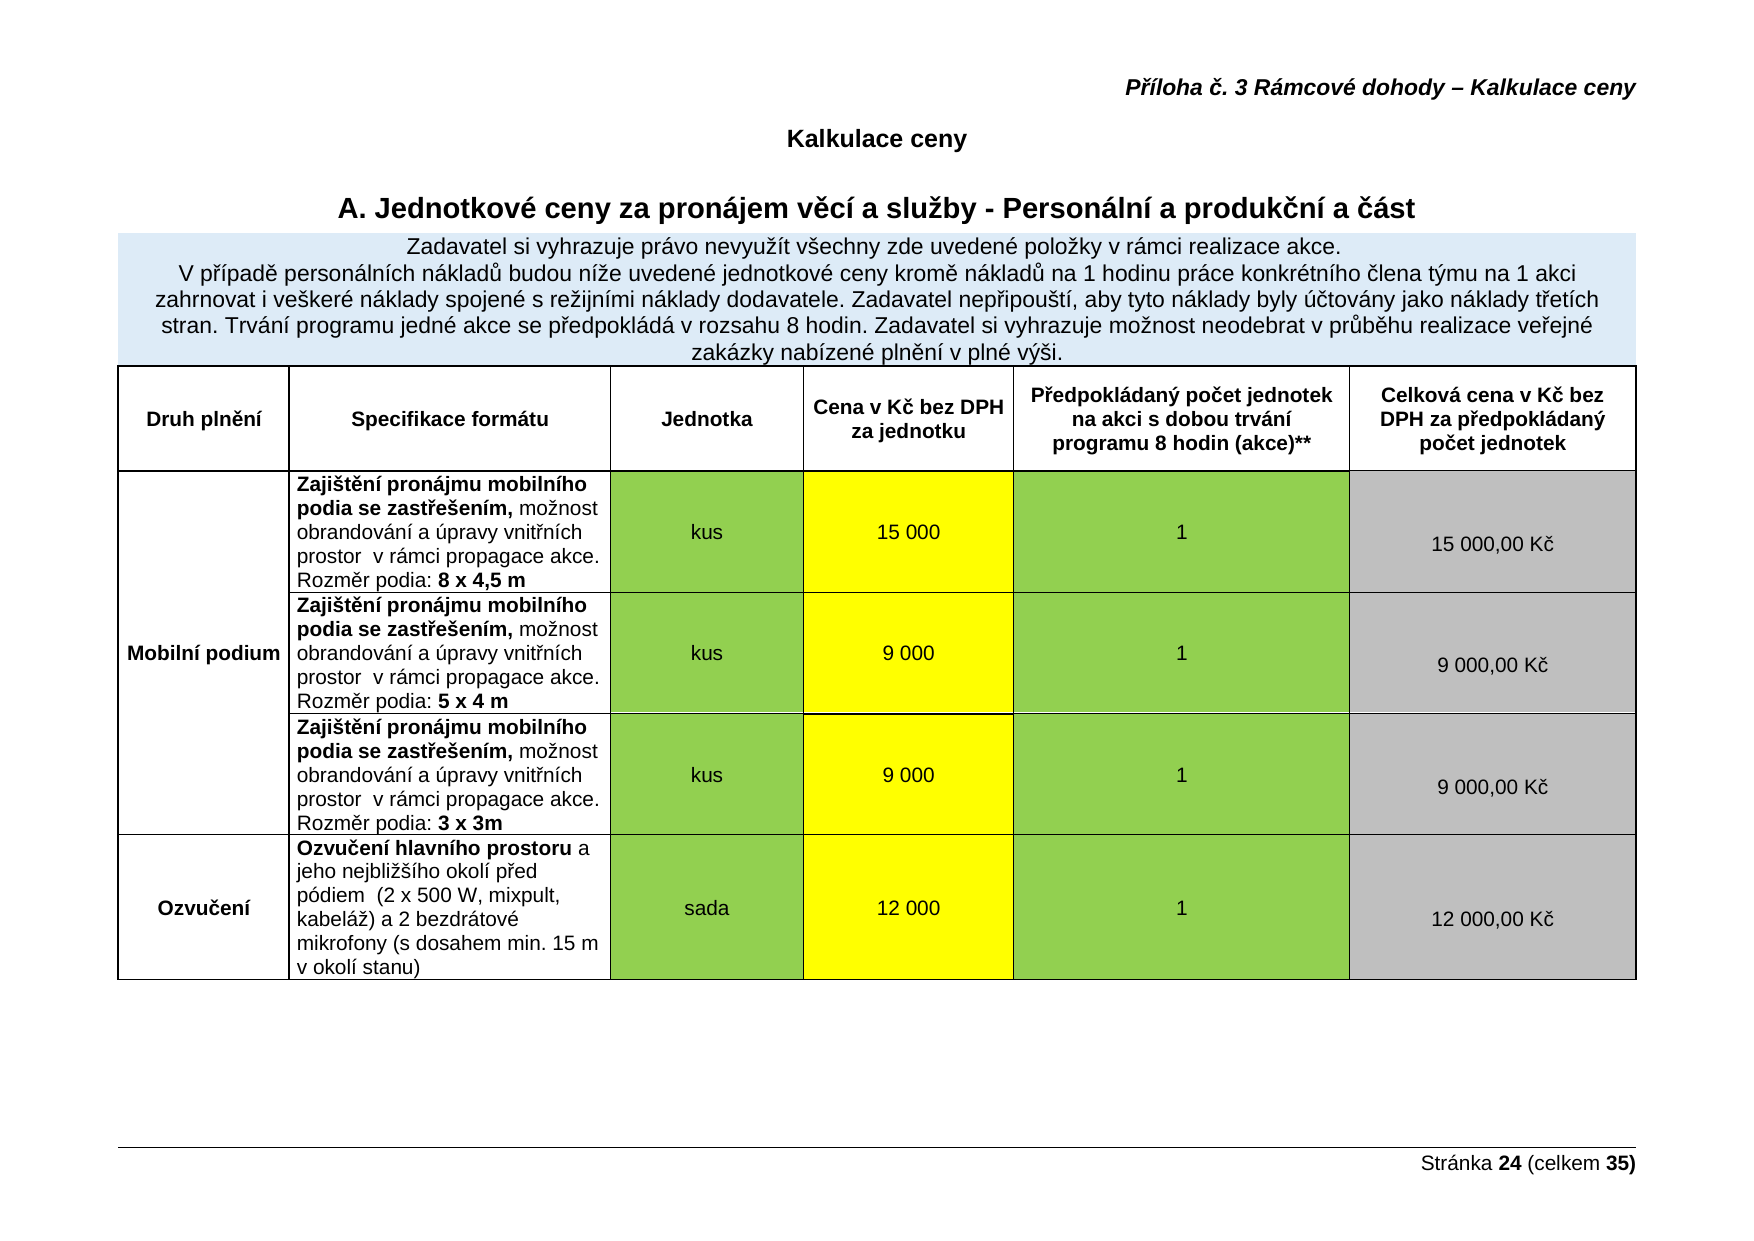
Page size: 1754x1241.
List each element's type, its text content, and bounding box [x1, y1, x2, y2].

table_cell 9 000,00 Kč [1350, 593, 1635, 712]
table_cell 15 000,00 Kč [1350, 471, 1635, 592]
table_cell sada [611, 835, 803, 979]
text Kalkulace ceny [118, 124, 1636, 153]
table_cell 1 [1014, 472, 1349, 592]
table_cell 15 000 [804, 472, 1013, 592]
table_cell Specifikace formátu [290, 367, 610, 470]
table_cell Zajištění pronájmu mobilního podia se zastřešením, možnost obrandování a úpravy vnitřních prostor v rámci propagace akce. Rozměr podia: 8 x 4,5 m [290, 472, 610, 592]
table_cell Předpokládaný počet jednotek na akci s dobou trvání programu 8 hodin (akce)** [1014, 367, 1349, 470]
table_cell Mobilní podium [119, 472, 288, 834]
table_cell 9 000 [804, 715, 1013, 834]
table_cell kus [611, 714, 803, 834]
table_cell kus [611, 472, 803, 592]
table_cell kus [611, 593, 803, 712]
table_cell Ozvučení hlavního prostoru a jeho nejbližšího okolí před pódiem (2 x 500 W, mixpult, kabeláž) a 2 bezdrátové mikrofony (s dosahem min. 15 m v okolí stanu) [290, 835, 610, 979]
table_cell 9 000 [804, 593, 1013, 712]
table_cell Zajištění pronájmu mobilního podia se zastřešením, možnost obrandování a úpravy vnitřních prostor v rámci propagace akce. Rozměr podia: 5 x 4 m [290, 593, 610, 712]
table_cell Druh plnění [119, 367, 288, 470]
table_cell Ozvučení [119, 835, 288, 979]
table_cell Zadavatel si vyhrazuje právo nevyužít všechny zde uvedené položky v rámci realizace akce. V případě personálních nákladů budou níže uvedené jednotkové ceny kromě nákladů na 1 hodinu práce konkrétního člena týmu na 1 akci zahrnovat i veškeré náklady spojené s režijními náklady dodavatele. Zadavatel nepřipouští, aby tyto náklady byly účtovány jako náklady třetích stran. Trvání programu jedné akce se předpokládá v rozsahu 8 hodin. Zadavatel si vyhrazuje možnost neodebrat v průběhu realizace veřejné zakázky nabízené plnění v plné výši. [118, 233, 1636, 365]
table_cell Jednotka [611, 367, 803, 470]
table_cell 12 000 [804, 835, 1013, 979]
table_cell Zajištění pronájmu mobilního podia se zastřešením, možnost obrandování a úpravy vnitřních prostor v rámci propagace akce. Rozměr podia: 3 x 3m [290, 714, 610, 834]
table_header A. Jednotkové ceny za pronájem věcí a služby - Personální a produkční a část [118, 182, 1636, 233]
table_cell 12 000,00 Kč [1350, 835, 1635, 979]
table_cell Cena v Kč bez DPH za jednotku [804, 367, 1013, 470]
table_cell 1 [1014, 714, 1349, 834]
table_cell 9 000,00 Kč [1350, 714, 1635, 834]
table_cell 1 [1014, 593, 1349, 712]
table_cell Celková cena v Kč bez DPH za předpokládaný počet jednotek [1350, 367, 1635, 470]
table_cell 1 [1014, 835, 1349, 979]
